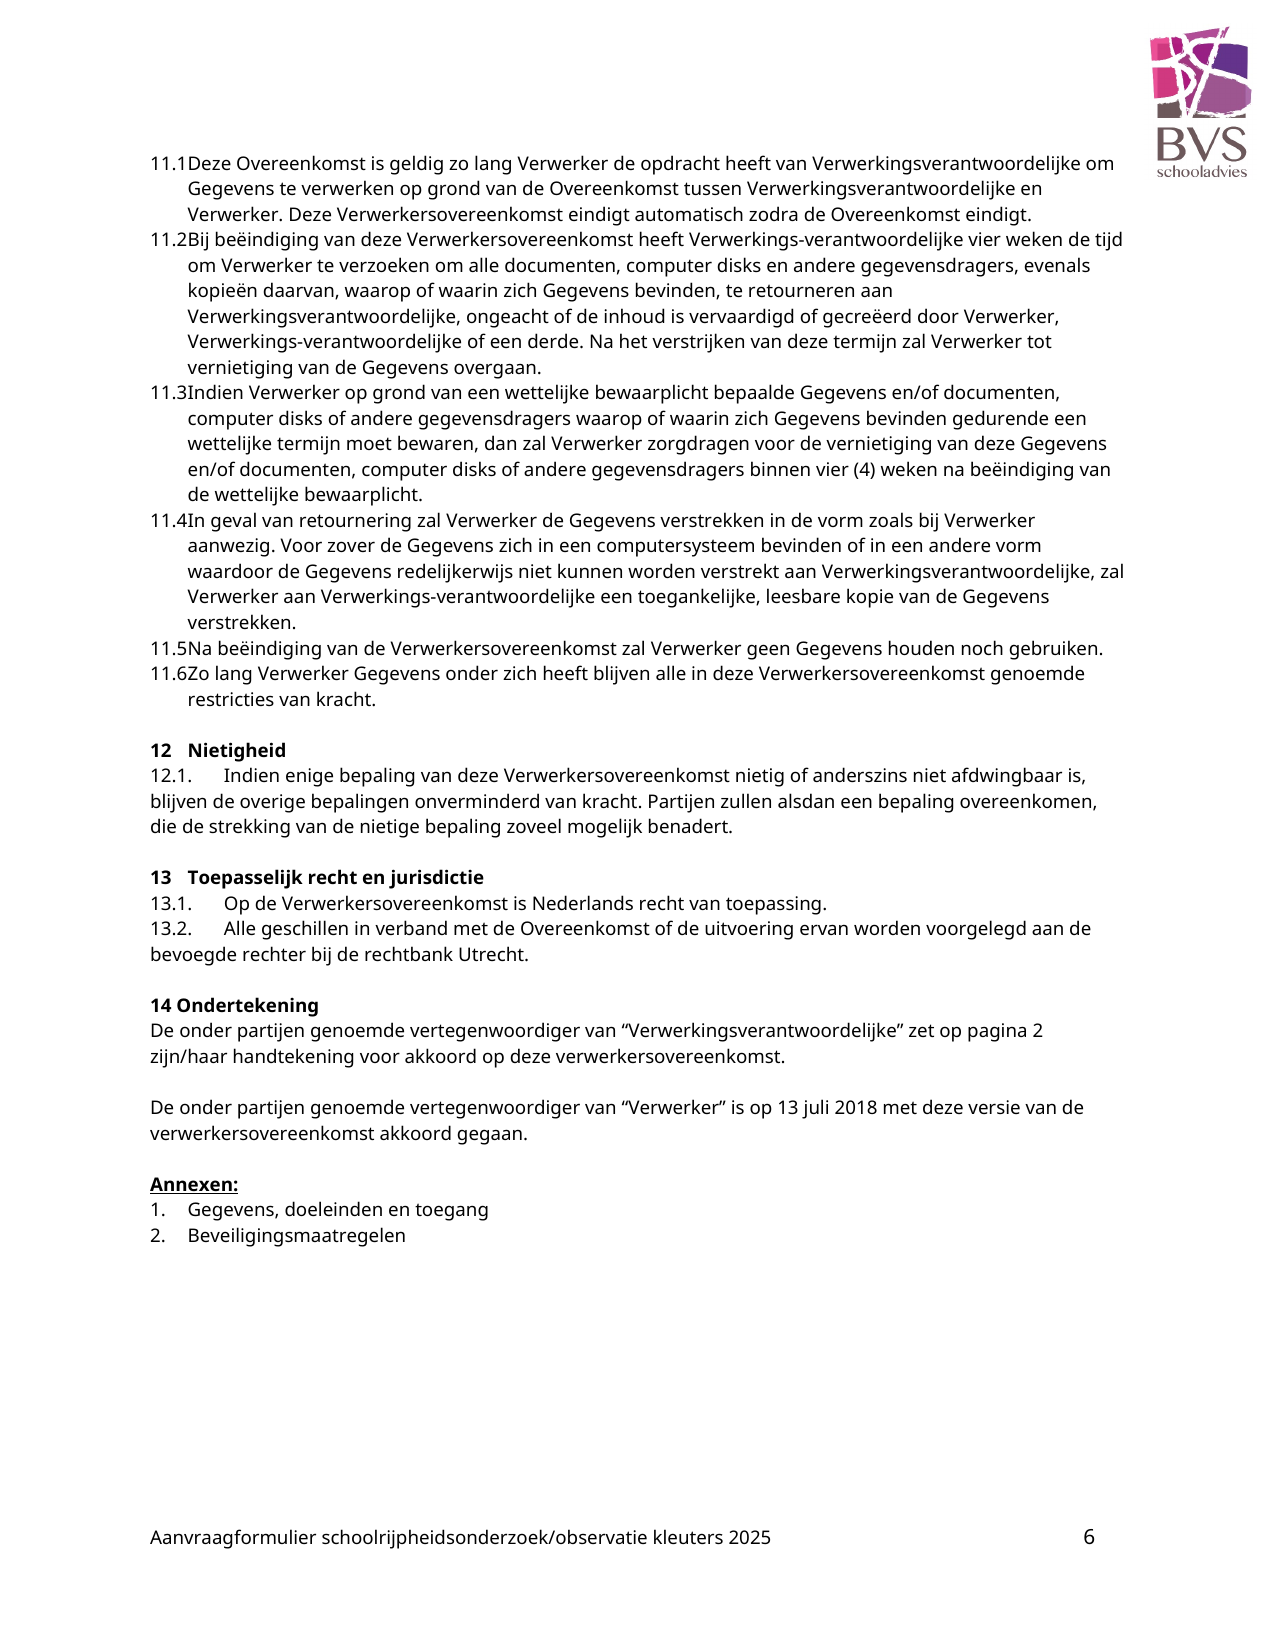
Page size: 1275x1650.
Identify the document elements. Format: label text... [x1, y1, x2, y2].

list Toepasselijk recht en jurisdictie [150, 864, 1125, 890]
text 13.1. Op de Verwerkersovereenkomst is Nederlands recht van toepassing. [150, 890, 1125, 916]
list Beveiligingsmaatregelen [150, 1222, 1125, 1247]
list Bij beëindiging van deze Verwerkersovereenkomst heeft Verwerkings-verantwoordelijke vier weken de tijd om Verwerker te verzoeken om alle documenten, computer disks en andere gegevensdragers, evenals kopieën daarvan, waarop of waarin zich Gegevens bevinden, te retourneren aan Verwerkingsverantwoordelijke, ongeacht of de inhoud is vervaardigd of gecreëerd door Verwerker, Verwerkings-verantwoordelijke of een derde. Na het verstrijken van deze termijn zal Verwerker tot vernietiging van de Gegevens overgaan. [150, 227, 1125, 380]
picture [1143, 23, 1258, 180]
list Zo lang Verwerker Gegevens onder zich heeft blijven alle in deze Verwerkersovereenkomst genoemde restricties van kracht. [150, 660, 1125, 711]
text De onder partijen genoemde vertegenwoordiger van “Verwerker” is op 13 juli 2018 met deze versie van de verwerkersovereenkomst akkoord gegaan. [150, 1094, 1125, 1145]
list Deze Overeenkomst is geldig zo lang Verwerker de opdracht heeft van Verwerkingsverantwoordelijke om Gegevens te verwerken op grond van de Overeenkomst tussen Verwerkingsverantwoordelijke en Verwerker. Deze Verwerkersovereenkomst eindigt automatisch zodra de Overeenkomst eindigt. [150, 150, 1125, 227]
text De onder partijen genoemde vertegenwoordiger van “Verwerkingsverantwoordelijke” zet op pagina 2 zijn/haar handtekening voor akkoord op deze verwerkersovereenkomst. [150, 1018, 1125, 1069]
list In geval van retournering zal Verwerker de Gegevens verstrekken in de vorm zoals bij Verwerker aanwezig. Voor zover de Gegevens zich in een computersysteem bevinden of in een andere vorm waardoor de Gegevens redelijkerwijs niet kunnen worden verstrekt aan Verwerkingsverantwoordelijke, zal Verwerker aan Verwerkings-verantwoordelijke een toegankelijke, leesbare kopie van de Gegevens verstrekken. [150, 507, 1125, 635]
text 14 Ondertekening [150, 992, 1125, 1018]
text 12.1. Indien enige bepaling van deze Verwerkersovereenkomst nietig of anderszins niet afdwingbaar is, blijven de overige bepalingen onverminderd van kracht. Partijen zullen alsdan een bepaling overeenkomen, die de strekking van de nietige bepaling zoveel mogelijk benadert. [150, 762, 1125, 839]
text Annexen: [150, 1171, 1125, 1196]
list Indien Verwerker op grond van een wettelijke bewaarplicht bepaalde Gegevens en/of documenten, computer disks of andere gegevensdragers waarop of waarin zich Gegevens bevinden gedurende een wettelijke termijn moet bewaren, dan zal Verwerker zorgdragen voor de vernietiging van deze Gegevens en/of documenten, computer disks of andere gegevensdragers binnen vier (4) weken na beëindiging van de wettelijke bewaarplicht. [150, 380, 1125, 507]
list Na beëindiging van de Verwerkersovereenkomst zal Verwerker geen Gegevens houden noch gebruiken. [150, 635, 1125, 660]
text 13.2. Alle geschillen in verband met de Overeenkomst of de uitvoering ervan worden voorgelegd aan de bevoegde rechter bij de rechtbank Utrecht. [150, 916, 1125, 967]
list Nietigheid [150, 737, 1125, 762]
list Gegevens, doeleinden en toegang [150, 1196, 1125, 1222]
